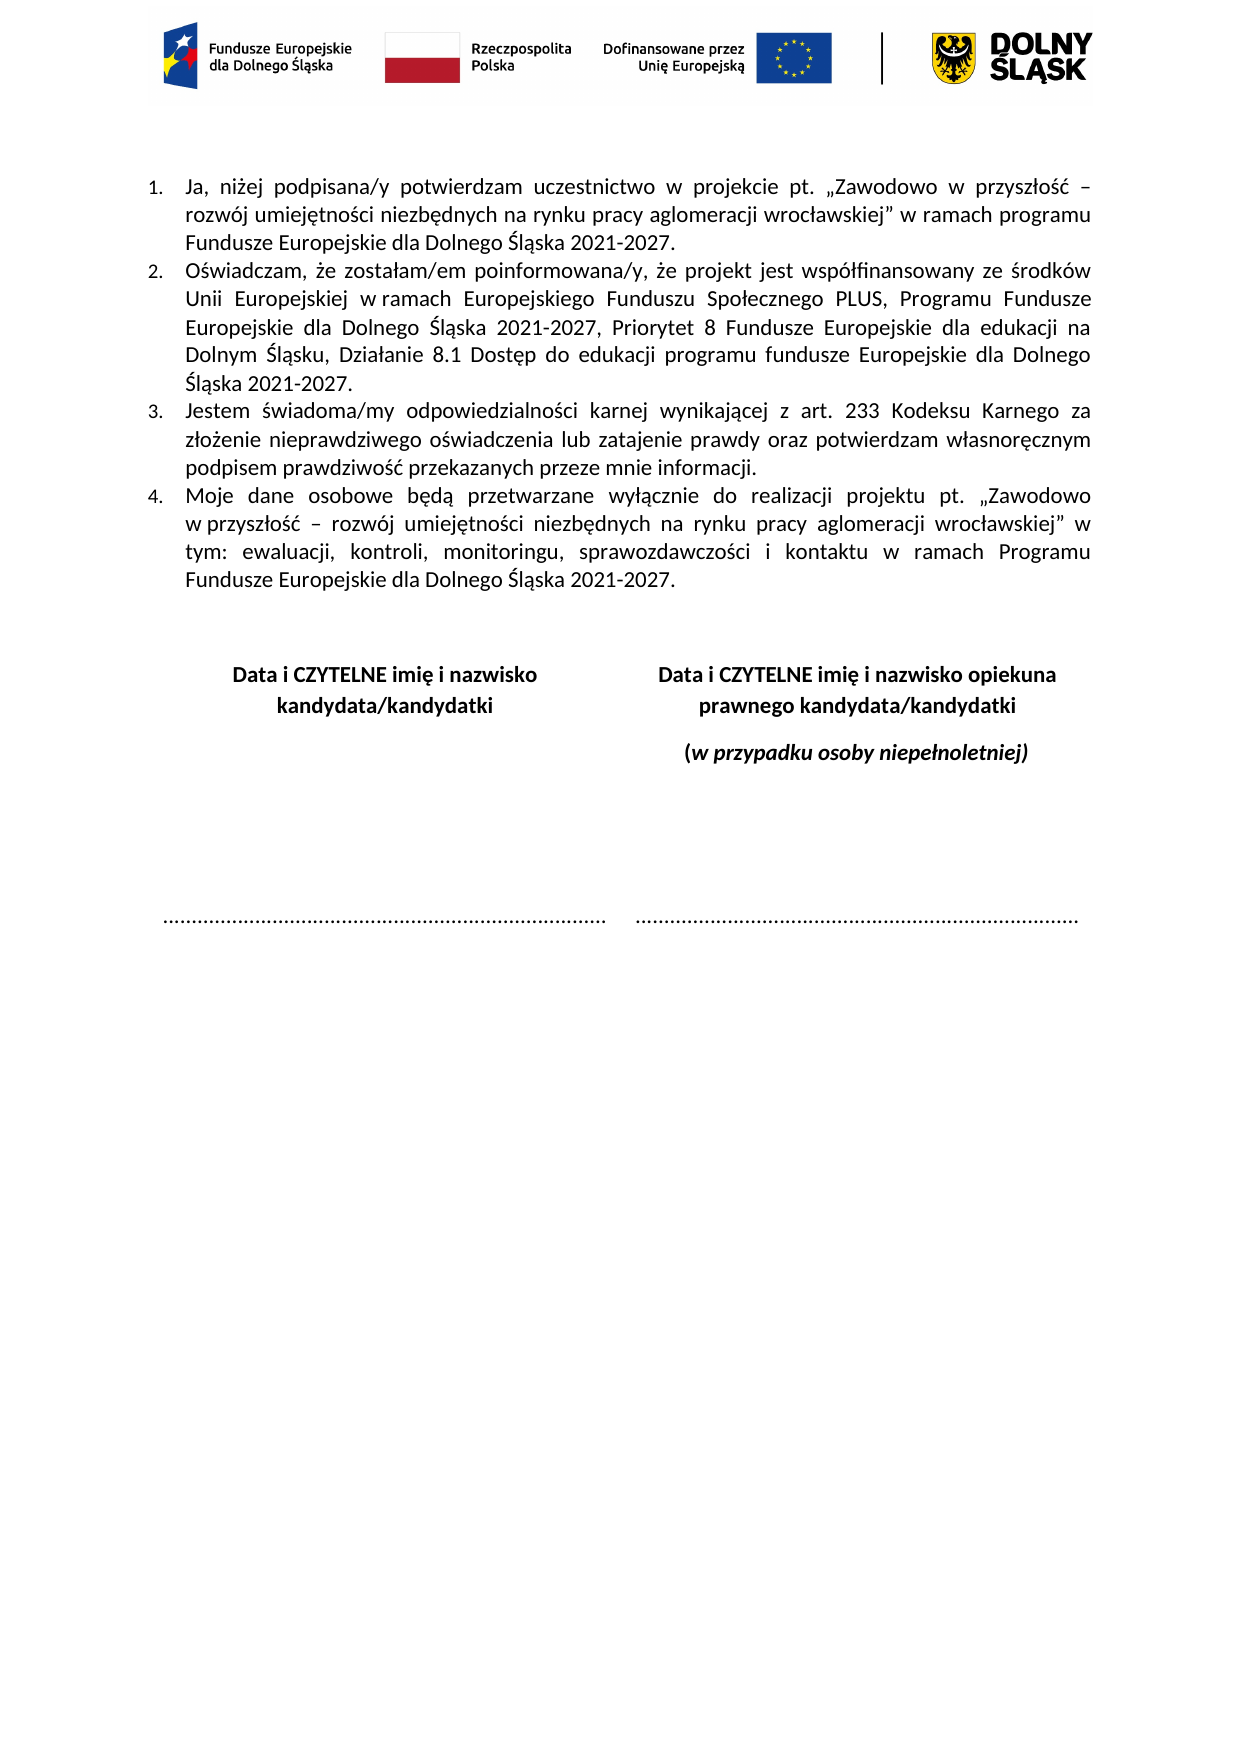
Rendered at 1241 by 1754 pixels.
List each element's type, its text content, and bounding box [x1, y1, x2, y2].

table_cell ............................................................................. [622, 797, 1093, 958]
list Ja, niżej podpisana/y potwierdzam uczestnictwo w projekcie pt. „Zawodowo w przyszłość – rozwój umiejętności niezbędnych na rynku pracy aglomeracji wrocławskiej” w ramach programu Fundusze Europejskie dla Dolnego Śląska 2021-2027. [148, 172, 1093, 257]
table_header Data i CZYTELNE imię i nazwisko kandydata/kandydatki [150, 650, 620, 795]
table_cell ............................................................................. [150, 797, 620, 958]
list Oświadczam, że zostałam/em poinformowana/y, że projekt jest współfinansowany ze środków Unii Europejskiej w ramach Europejskiego Funduszu Społecznego PLUS, Programu Fundusze Europejskie dla Dolnego Śląska 2021-2027, Priorytet 8 Fundusze Europejskie dla edukacji na Dolnym Śląsku, Działanie 8.1 Dostęp do edukacji programu fundusze Europejskie dla Dolnego Śląska 2021-2027. [148, 257, 1093, 397]
table_header Data i CZYTELNE imię i nazwisko opiekuna prawnego kandydata/kandydatki (w przypadku osoby niepełnoletniej) [622, 650, 1093, 795]
picture [147, 6, 1093, 106]
list Moje dane osobowe będą przetwarzane wyłącznie do realizacji projektu pt. „Zawodowo w przyszłość – rozwój umiejętności niezbędnych na rynku pracy aglomeracji wrocławskiej” w tym: ewaluacji, kontroli, monitoringu, sprawozdawczości i kontaktu w ramach Programu Fundusze Europejskie dla Dolnego Śląska 2021-2027. [148, 481, 1093, 593]
list Jestem świadoma/my odpowiedzialności karnej wynikającej z art. 233 Kodeksu Karnego za złożenie nieprawdziwego oświadczenia lub zatajenie prawdy oraz potwierdzam własnoręcznym podpisem prawdziwość przekazanych przeze mnie informacji. [148, 397, 1093, 481]
